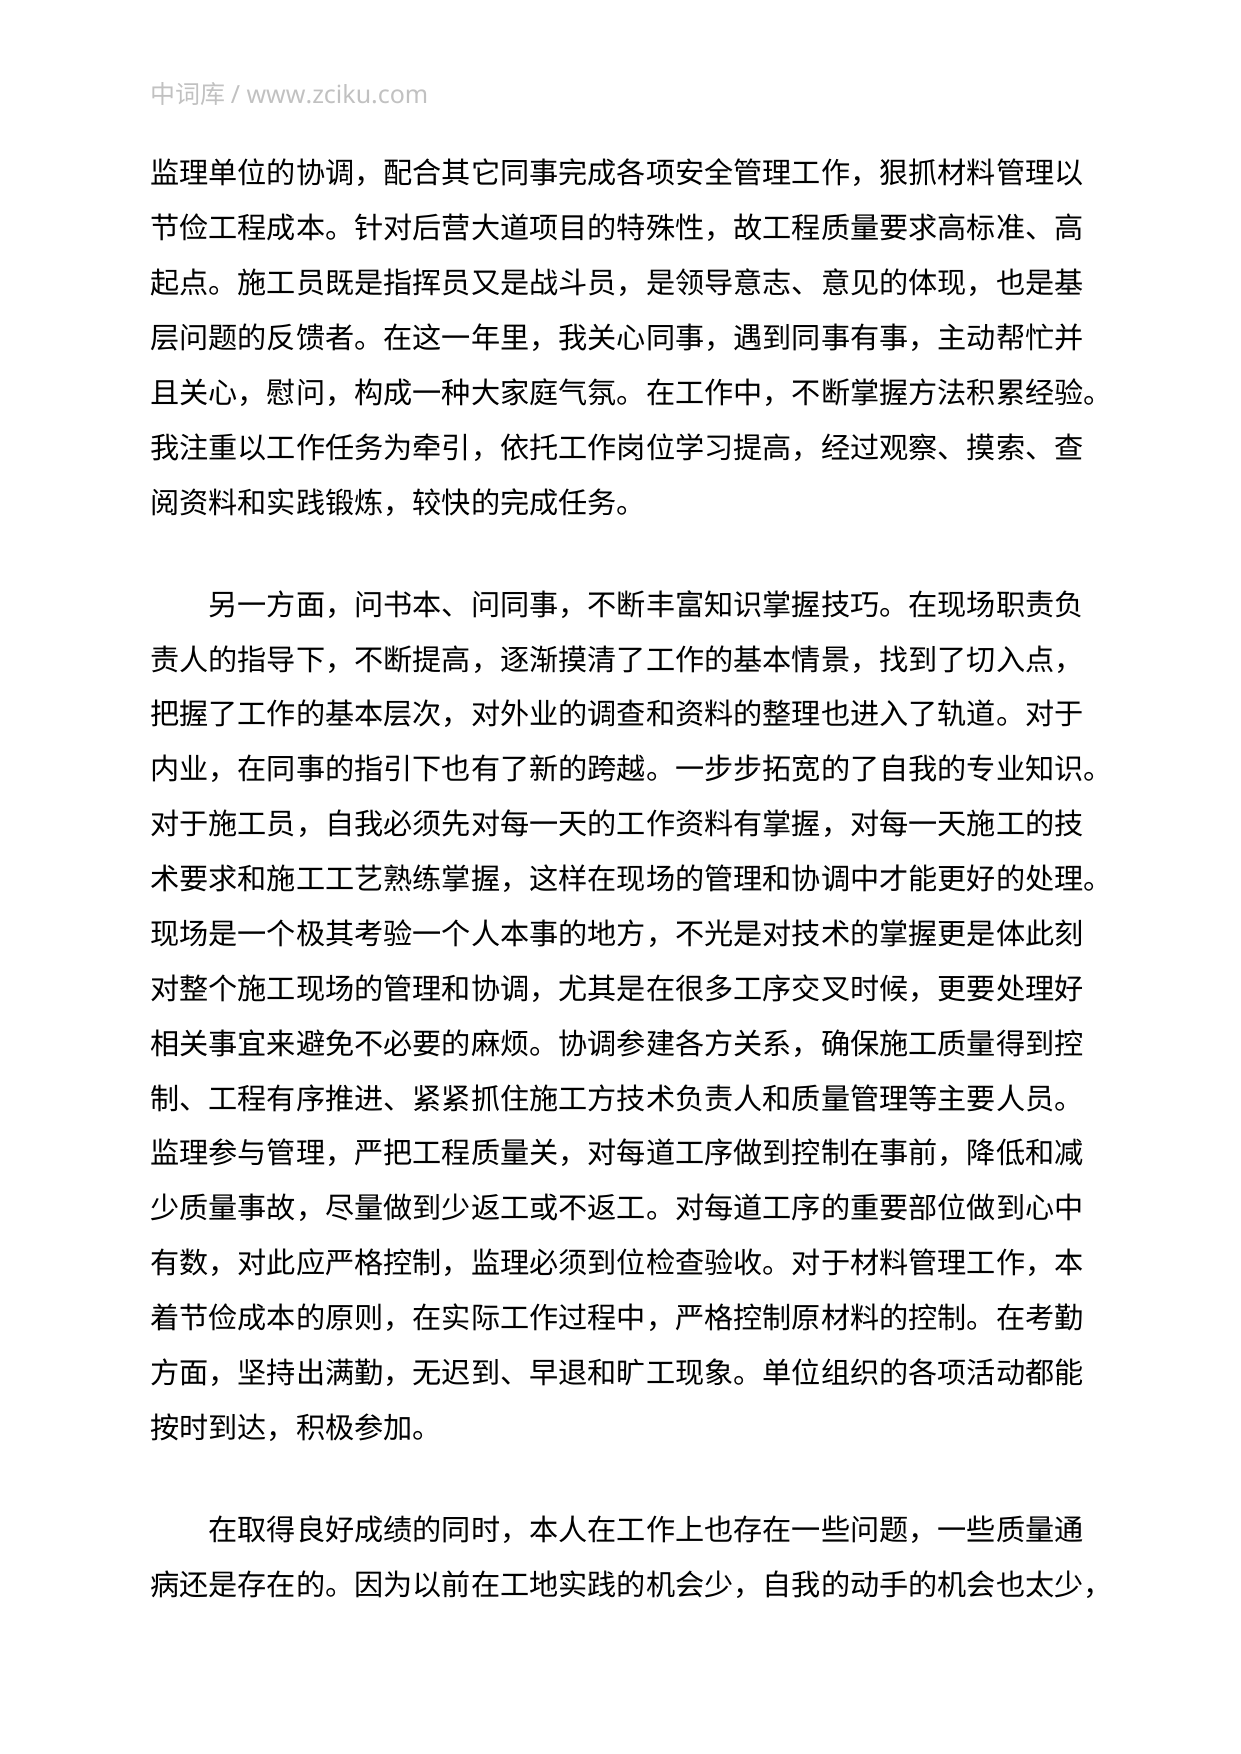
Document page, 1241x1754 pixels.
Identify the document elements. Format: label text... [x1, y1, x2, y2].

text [150, 1506, 1090, 1603]
text 另一方面，问书本、问同事，不断丰富知识掌握技巧。在现场职责负责人的指导下，不断提高，逐渐摸清了工作的基本情景，找到了切入点，把握了工作的基本层次，对外业的调查和资料的整理也进入了轨道。对于内业，在同事的指引下也有了新的跨越。一步步拓宽的了自我的专业知识。对于施工员，自我必须先对每一天的工作资料有掌握，对每一天施工的技术要求和施工工艺熟练掌握，这样在现场的管理和协调中才能更好的处理。现场是一个极其考验一个人本事的地方，不光是对技术的掌握更是体此刻对整个施工现场的管理和协调，尤其是在很多工序交叉时候，更要处理好相关事宜来避免不必要的麻烦。协调参建各方关系，确保施工质量得到控制、工程有序推进、紧紧抓住施工方技术负责人和质量管理等主要人员。监理参与管理，严把工程质量关，对每道工序做到控制在事前，降低和减少质量事故，尽量做到少返工或不返工。对每道工序的重要部位做到心中有数，对此应严格控制，监理必须到位检查验收。对于材料管理工作，本着节俭成本的原则，在实际工作过程中，严格控制原材料的控制。在考勤方面，坚持出满勤，无迟到、早退和旷工现象。单位组织的各项活动都能按时到达，积极参加。 [150, 581, 1090, 1447]
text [150, 150, 1090, 522]
